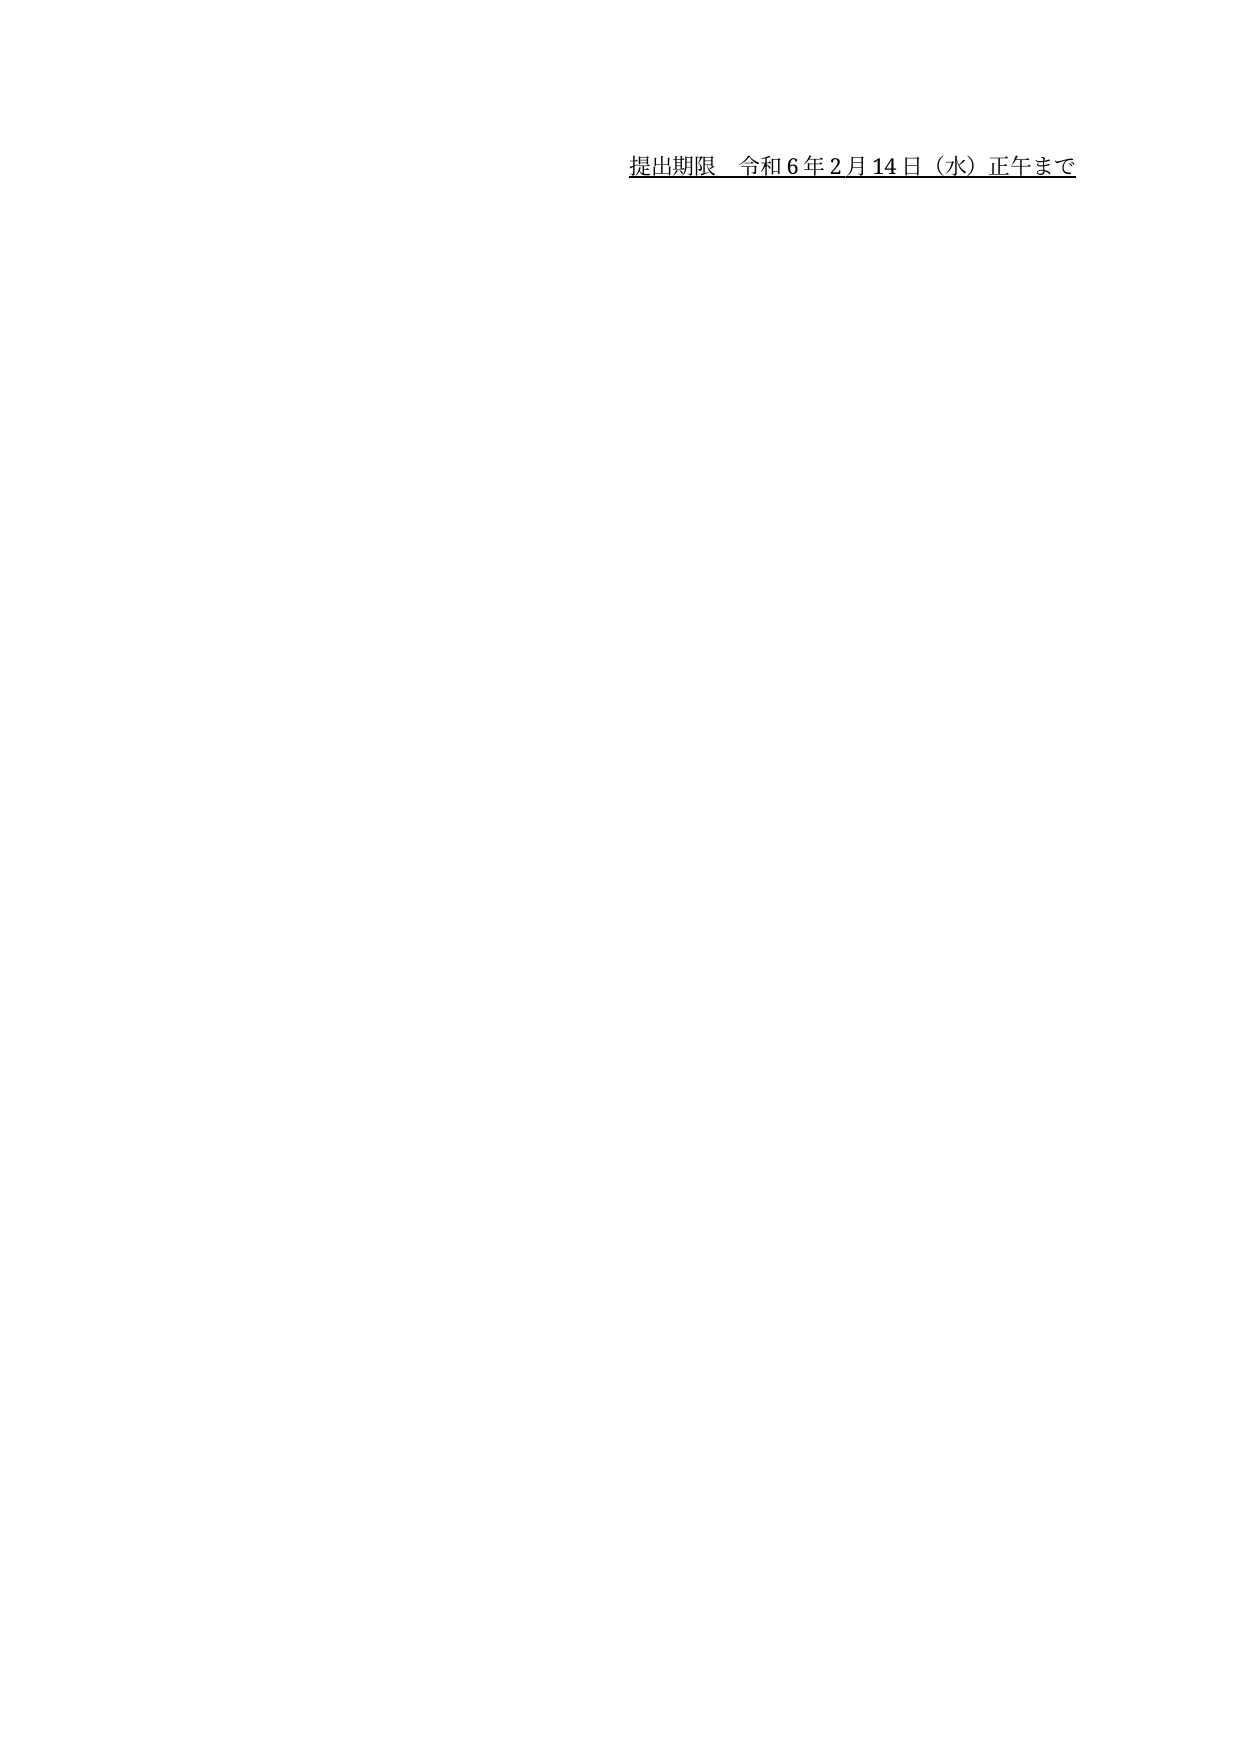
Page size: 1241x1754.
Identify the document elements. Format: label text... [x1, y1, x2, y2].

list 提出期限 令和6年2月14日（水）正午まで [148, 148, 1092, 181]
